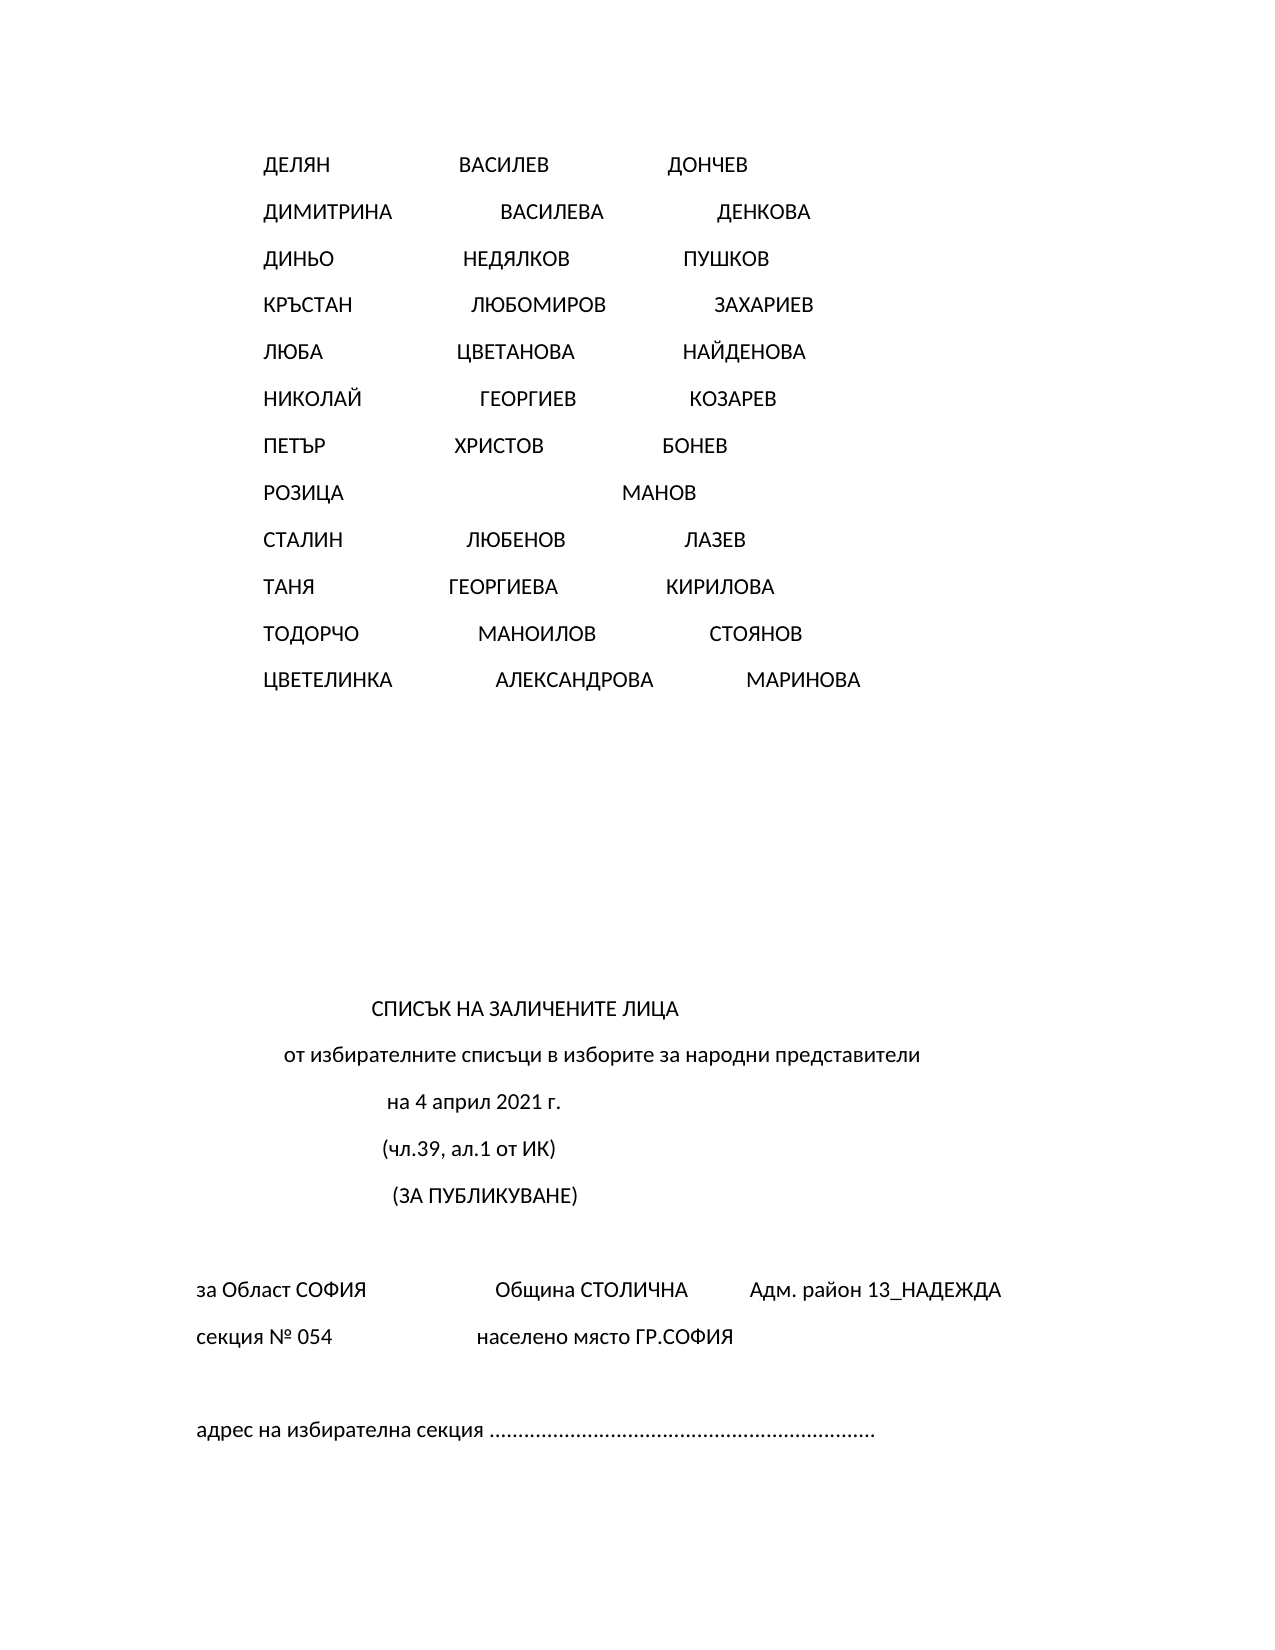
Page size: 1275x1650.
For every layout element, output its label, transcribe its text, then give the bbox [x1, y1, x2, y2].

text на 4 април 2021 г. [150, 1087, 1125, 1116]
text ТАНЯ ГЕОРГИЕВА КИРИЛОВА [150, 572, 1125, 600]
text ДИНЬО НЕДЯЛКОВ ПУШКОВ [150, 244, 1125, 272]
text РОЗИЦА МАНОВ [150, 478, 1125, 506]
text КРЪСТАН ЛЮБОМИРОВ ЗАХАРИЕВ [150, 291, 1125, 319]
text адрес на избирателна секция ................................................................... [150, 1416, 1125, 1444]
text (ЗА ПУБЛИКУВАНЕ) [150, 1181, 1125, 1209]
text секция № 054 населено място ГР.СОФИЯ [150, 1322, 1125, 1350]
text от избирателните списъци в изборите за народни представители [150, 1041, 1125, 1069]
text (чл.39, ал.1 от ИК) [150, 1134, 1125, 1162]
text ЦВЕТЕЛИНКА АЛЕКСАНДРОВА МАРИНОВА [150, 666, 1125, 694]
text НИКОЛАЙ ГЕОРГИЕВ КОЗАРЕВ [150, 384, 1125, 412]
text ПЕТЪР ХРИСТОВ БОНЕВ [150, 431, 1125, 459]
text ТОДОРЧО МАНОИЛОВ СТОЯНОВ [150, 619, 1125, 647]
text за Област СОФИЯ Община СТОЛИЧНА Адм. район 13_НАДЕЖДА [150, 1275, 1125, 1303]
text ДЕЛЯН ВАСИЛЕВ ДОНЧЕВ [150, 150, 1125, 178]
text СПИСЪК НА ЗАЛИЧЕНИТЕ ЛИЦА [150, 994, 1125, 1022]
text ЛЮБА ЦВЕТАНОВА НАЙДЕНОВА [150, 337, 1125, 366]
text ДИМИТРИНА ВАСИЛЕВА ДЕНКОВА [150, 197, 1125, 225]
text СТАЛИН ЛЮБЕНОВ ЛАЗЕВ [150, 525, 1125, 553]
